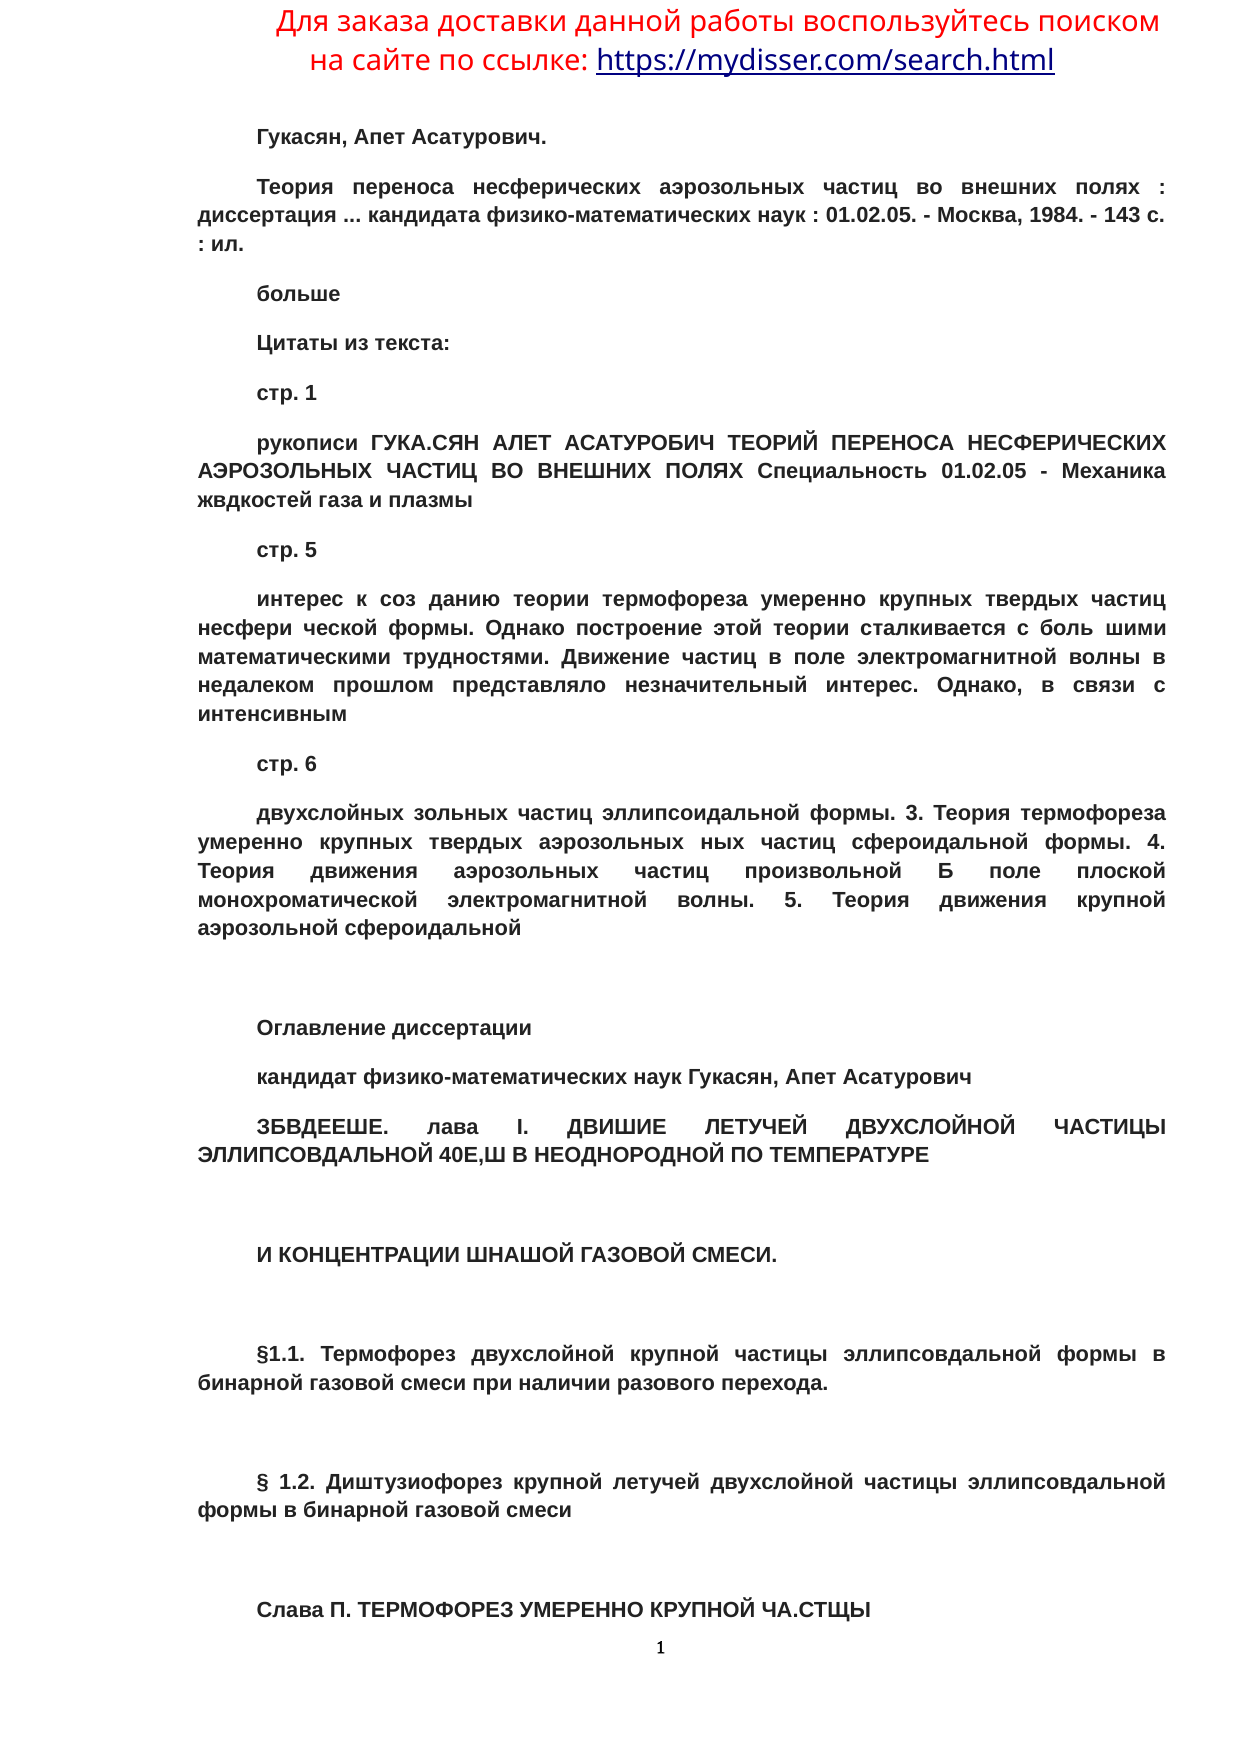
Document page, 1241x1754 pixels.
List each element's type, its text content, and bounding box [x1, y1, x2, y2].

text двухслойных зольных частиц эллипсоидальной формы. 3. Теория термофореза умеренно крупных твердых аэрозольных ных частиц сфероидальной формы. 4. Теория движения аэрозольных частиц произвольной Б поле плоской монохроматической электромагнитной волны. 5. Теория движения крупной аэрозольной сфероидальной [197, 797, 1167, 940]
text Гукасян, Апет Асатурович. [197, 120, 1167, 149]
text больше [197, 277, 1167, 306]
text стр. 6 [197, 747, 1167, 776]
text стр. 1 [197, 376, 1167, 405]
text ЗБВДЕЕШЕ. лава I. ДВИШИЕ ЛЕТУЧЕЙ ДВУХСЛОЙНОЙ ЧАСТИЦЫ ЭЛЛИПСОВДАЛЬНОЙ 40Е,Ш В НЕОДНОРОДНОЙ ПО ТЕМПЕРАТУРЕ [197, 1110, 1167, 1167]
text § 1.2. Диштузиофорез крупной летучей двухслойной частицы эллипсовдальной формы в бинарной газовой смеси [197, 1465, 1167, 1522]
text §1.1. Термофорез двухслойной крупной частицы эллипсовдальной формы в бинарной газовой смеси при наличии разового перехода. [197, 1337, 1167, 1394]
text стр. 5 [197, 533, 1167, 562]
text Цитаты из текста: [197, 327, 1167, 355]
text интерес к соз­ данию теории термофореза умеренно крупных твердых частиц несфери­ ческой формы. Однако построение этой теории сталкивается с боль­ шими математическими трудностями. Движение частиц в поле электромагнитной волны в недалеком прошлом представляло незначительный интерес. Однако, в связи с интенсивным [197, 582, 1167, 726]
text кандидат физико-математических наук Гукасян, Апет Асатурович [197, 1060, 1167, 1089]
text И КОНЦЕНТРАЦИИ ШНАШОЙ ГАЗОВОЙ СМЕСИ. [197, 1238, 1167, 1267]
text рукописи ГУКА.СЯН АЛЕТ АСАТУРОБИЧ ТЕОРИЙ ПЕРЕНОСА НЕСФЕРИЧЕСКИХ АЭРОЗОЛЬНЫХ ЧАСТИЦ ВО ВНЕШНИХ ПОЛЯХ Специальность 01.02.05 - Механика жвдкостей газа и плазмы [197, 426, 1167, 512]
text Оглавление диссертации [197, 1011, 1167, 1039]
text Теория переноса несферических аэрозольных частиц во внешних полях : диссертация ... кандидата физико-математических наук : 01.02.05. - Москва, 1984. - 143 с. : ил. [197, 170, 1167, 256]
text Слава П. ТЕРМОФОРЕЗ УМЕРЕННО КРУПНОЙ ЧА.СТЩЫ [197, 1593, 1167, 1622]
